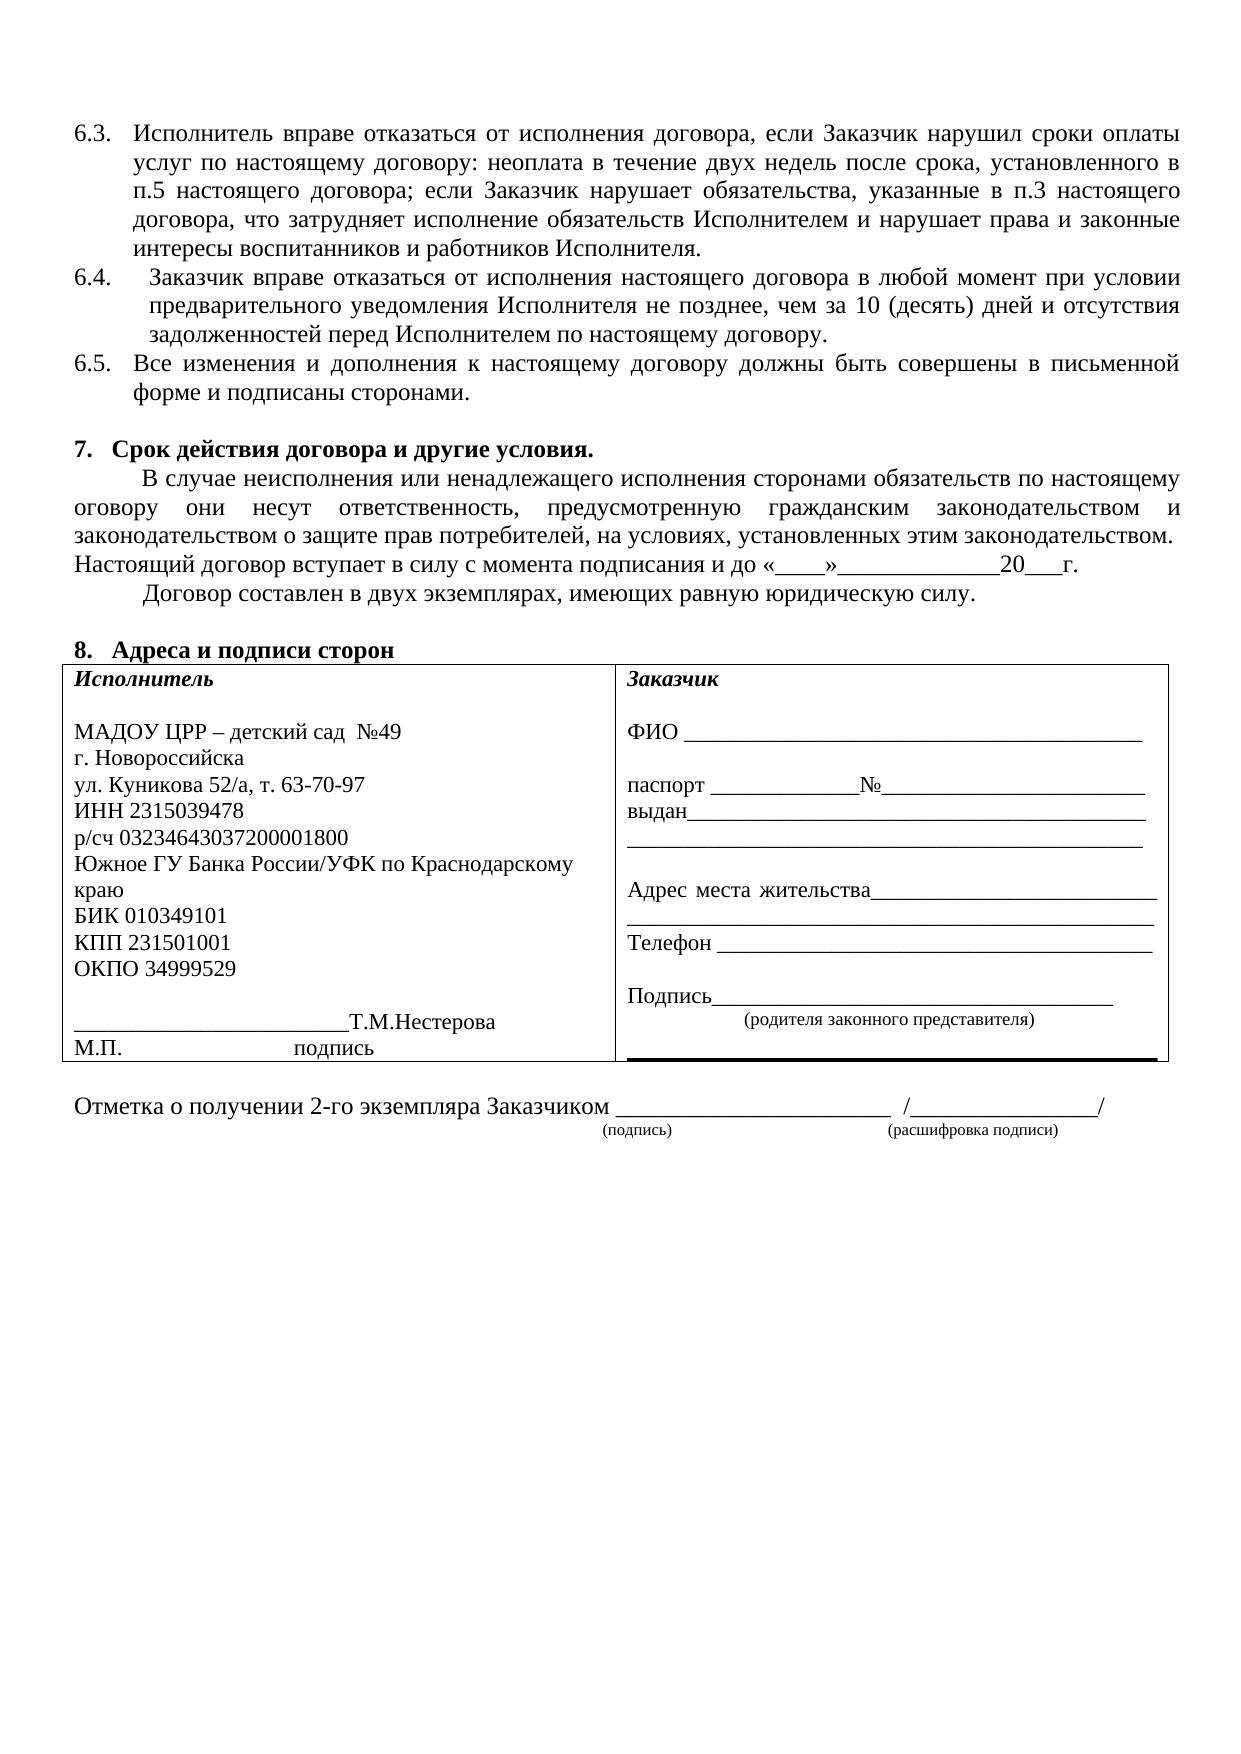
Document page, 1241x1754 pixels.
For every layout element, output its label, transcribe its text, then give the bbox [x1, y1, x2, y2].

text Настоящий договор вступает в силу с момента подписания и до «____»_____________20___г. [74, 549, 1181, 578]
list Срок действия договора и другие условия. [74, 434, 1181, 463]
table_header Заказчик ФИО ________________________________________ паспорт _____________№_______________________ выдан________________________________________ _____________________________________________ Адрес места жительства_________________________ ______________________________________________ Телефон ______________________________________ Подпись___________________________________ (родителя законного представителя) [616, 665, 1168, 1061]
text Договор составлен в двух экземплярах, имеющих равную юридическую силу. [74, 578, 1181, 607]
list Заказчик вправе отказаться от исполнения настоящего договора в любой момент при условии предварительного уведомления Исполнителя не позднее, чем за 10 (десять) дней и отсутствия задолженностей перед Исполнителем по настоящему договору. [74, 262, 1181, 348]
list Исполнитель вправе отказаться от исполнения договора, если Заказчик нарушил сроки оплаты услуг по настоящему договору: неоплата в течение двух недель после срока, установленного в п.5 настоящего договора; если Заказчик нарушает обязательства, указанные в п.3 настоящего договора, что затрудняет исполнение обязательств Исполнителем и нарушает права и законные интересы воспитанников и работников Исполнителя. [74, 118, 1181, 262]
text В случае неисполнения или ненадлежащего исполнения сторонами обязательств по настоящему оговору они несут ответственность, предусмотренную гражданским законодательством и законодательством о защите прав потребителей, на условиях, установленных этим законодательством. [74, 463, 1181, 549]
list Адреса и подписи сторон [74, 636, 1181, 664]
list Все изменения и дополнения к настоящему договору должны быть совершены в письменной форме и подписаны сторонами. [74, 348, 1181, 406]
text Отметка о получении 2-го экземпляра Заказчиком ______________________ /_______________/ (подпись) (расшифровка подписи) [74, 1091, 1181, 1139]
table_header Исполнитель МАДОУ ЦРР – детский сад №49 г. Новороссийска ул. Куникова 52/а, т. 63-70-97 ИНН 2315039478 р/сч 03234643037200001800 Южное ГУ Банка России/УФК по Краснодарскому краю БИК 010349101 КПП 231501001 ОКПО 34999529 ________________________Т.М.Нестерова М.П. подпись [63, 665, 615, 1061]
